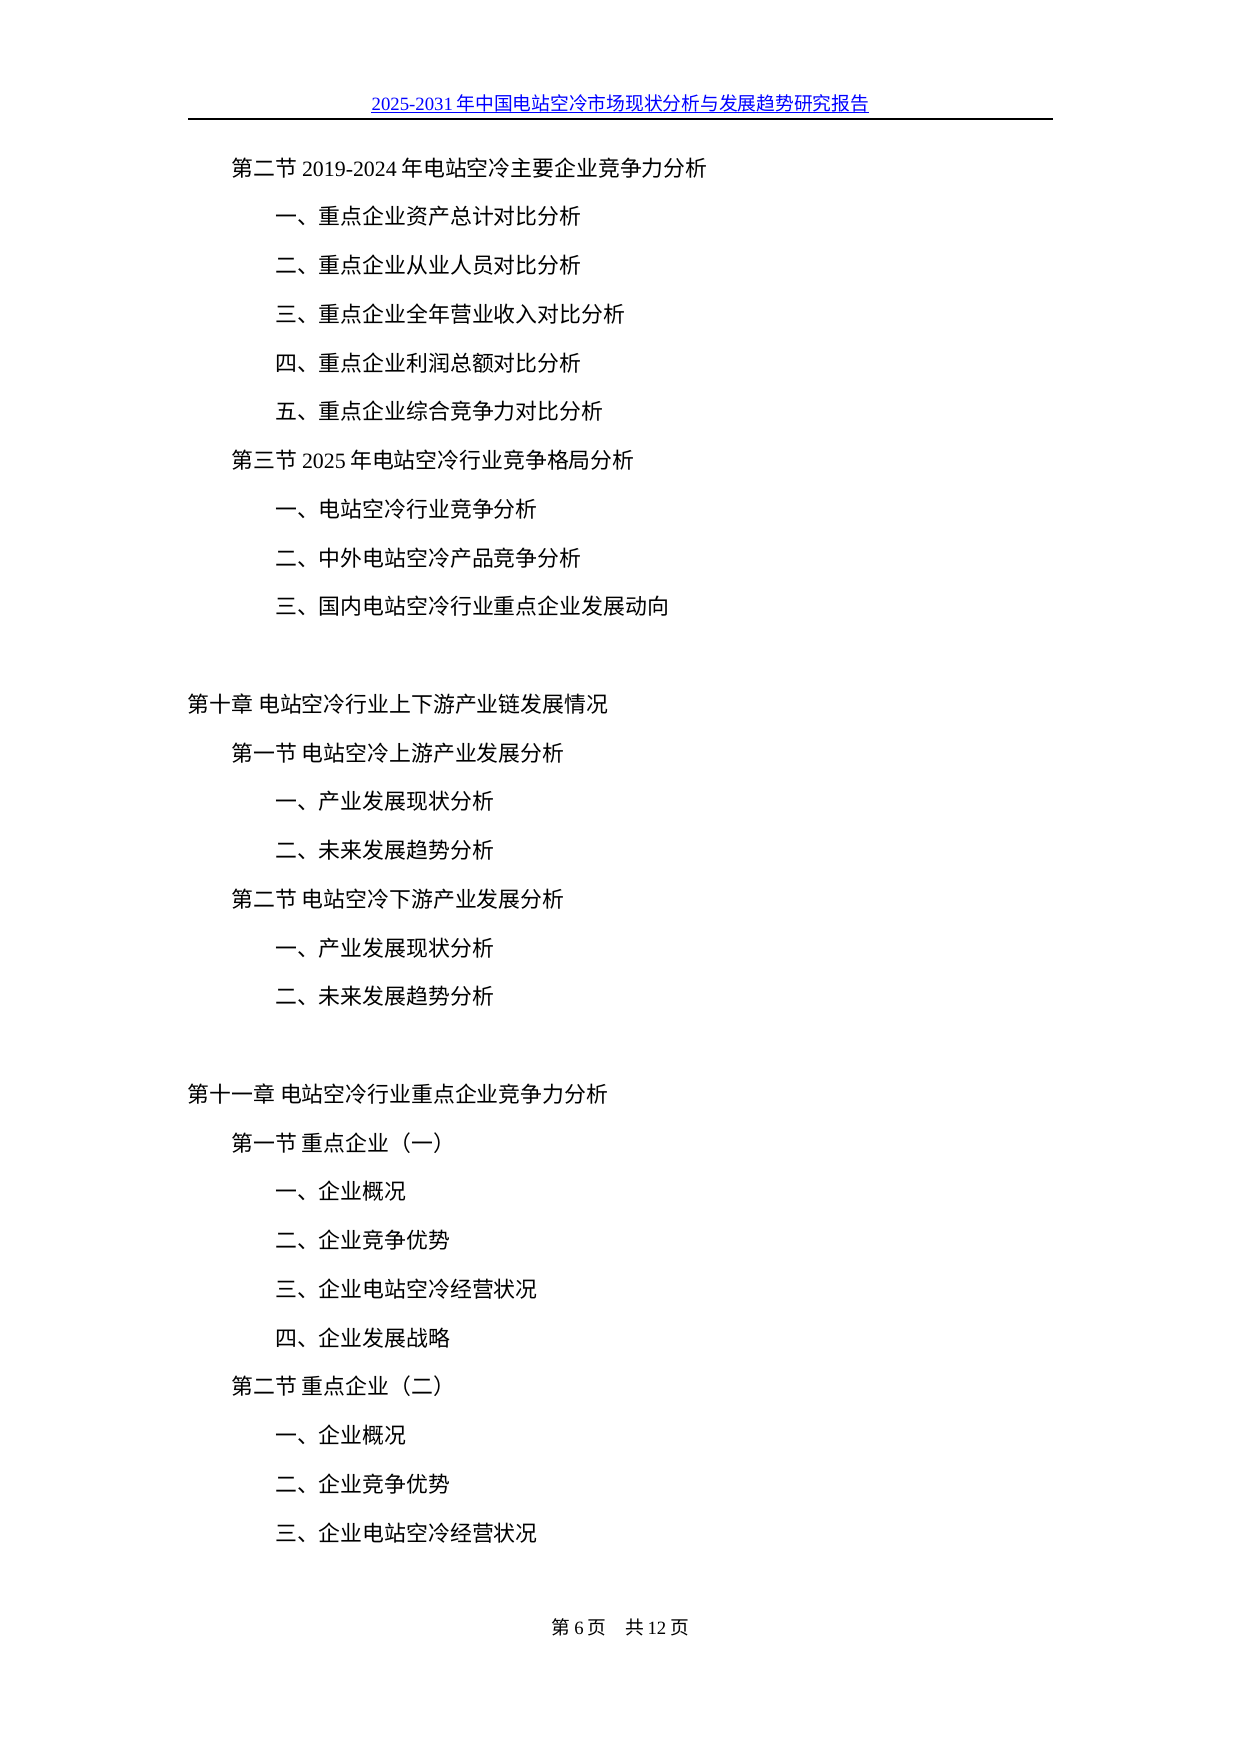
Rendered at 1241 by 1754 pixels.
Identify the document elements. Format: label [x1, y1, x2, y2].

text [187, 150, 1053, 1548]
